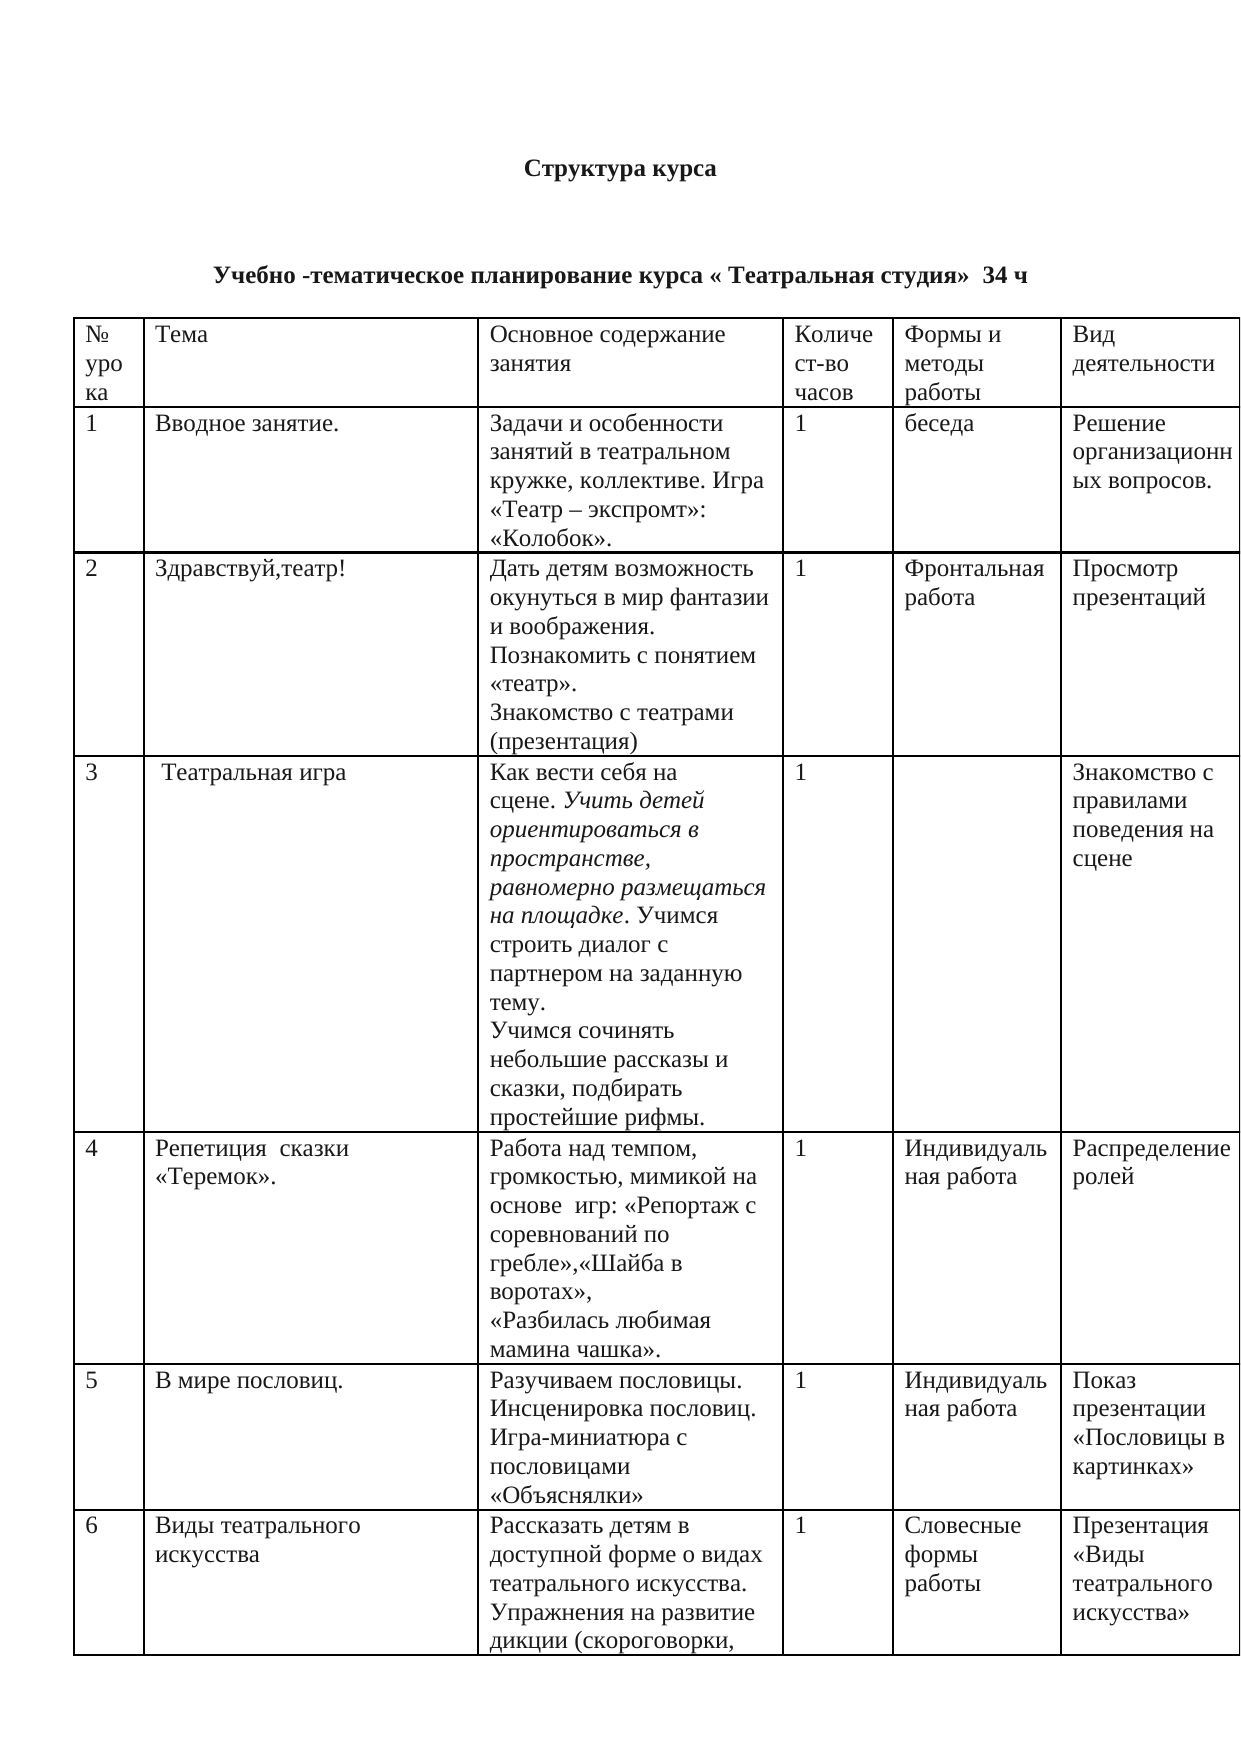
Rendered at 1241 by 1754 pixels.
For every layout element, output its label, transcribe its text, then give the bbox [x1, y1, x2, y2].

table_cell Дать детям возможность окунуться в мир фантазии и воображения. Познакомить с понятием «театр». Знакомство с театрами (презентация) [479, 554, 782, 755]
table_cell [894, 757, 1060, 1131]
table_cell Показ презентации «Пословицы в картинках» [1062, 1365, 1239, 1508]
table_cell Решение организационных вопросов. [1062, 408, 1239, 551]
table_cell Индивидуальная работа [894, 1365, 1060, 1508]
table_cell 1 [75, 408, 143, 551]
text Структура курса [75, 153, 1165, 181]
table_cell Репетиция сказки «Теремок». [145, 1133, 477, 1363]
table_cell Разучиваем пословицы. Инсценировка пословиц. Игра-миниатюра с пословицами «Объяснялки» [479, 1365, 782, 1508]
table_cell В мире пословиц. [145, 1365, 477, 1508]
table_cell Просмотр презентаций [1062, 554, 1239, 755]
table_cell 1 [784, 1511, 892, 1654]
table_header № урока [75, 319, 143, 406]
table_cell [1062, 1511, 1239, 1654]
table_header Формы и методы работы [894, 319, 1060, 406]
table_cell 4 [75, 1133, 143, 1363]
table_header Вид деятельности [1062, 319, 1239, 406]
table_cell 6 [75, 1511, 143, 1654]
text Учебно -тематическое планирование курса « Театральная студия» 34 ч [75, 260, 1165, 288]
table_cell Задачи и особенности занятий в театральном кружке, коллективе. Игра «Театр – экспромт»: «Колобок». [479, 408, 782, 551]
table_cell 1 [784, 1133, 892, 1363]
table_cell Распределение ролей [1062, 1133, 1239, 1363]
table_header Тема [145, 319, 477, 406]
table_cell Вводное занятие. [145, 408, 477, 551]
table_cell Фронтальная работа [894, 554, 1060, 755]
table_cell беседа [894, 408, 1060, 551]
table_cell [894, 1511, 1060, 1654]
table_cell Работа над темпом, громкостью, мимикой на основе игр: «Репортаж с соревнований по гребле»,«Шайба в воротах», «Разбилась любимая мамина чашка». [479, 1133, 782, 1363]
table_header Количест-во часов [784, 319, 892, 406]
table_cell 1 [784, 757, 892, 1131]
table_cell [145, 1511, 477, 1654]
table_cell Как вести себя на сцене. Учить детей ориентироваться в пространстве, равномерно размещаться на площадке. Учимся строить диалог с партнером на заданную тему. Учимся сочинять небольшие рассказы и сказки, подбирать простейшие рифмы. [479, 757, 782, 1131]
table_cell 1 [784, 1365, 892, 1508]
table_cell 5 [75, 1365, 143, 1508]
table_cell Театральная игра [145, 757, 477, 1131]
table_cell Здравствуй,театр! [145, 554, 477, 755]
table_cell Индивидуальная работа [894, 1133, 1060, 1363]
table_cell 3 [75, 757, 143, 1131]
table_header Основное содержание занятия [479, 319, 782, 406]
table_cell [479, 1511, 782, 1654]
table_cell 2 [75, 554, 143, 755]
table_cell Знакомство с правилами поведения на сцене [1062, 757, 1239, 1131]
table_cell 1 [784, 554, 892, 755]
table_cell 1 [784, 408, 892, 551]
